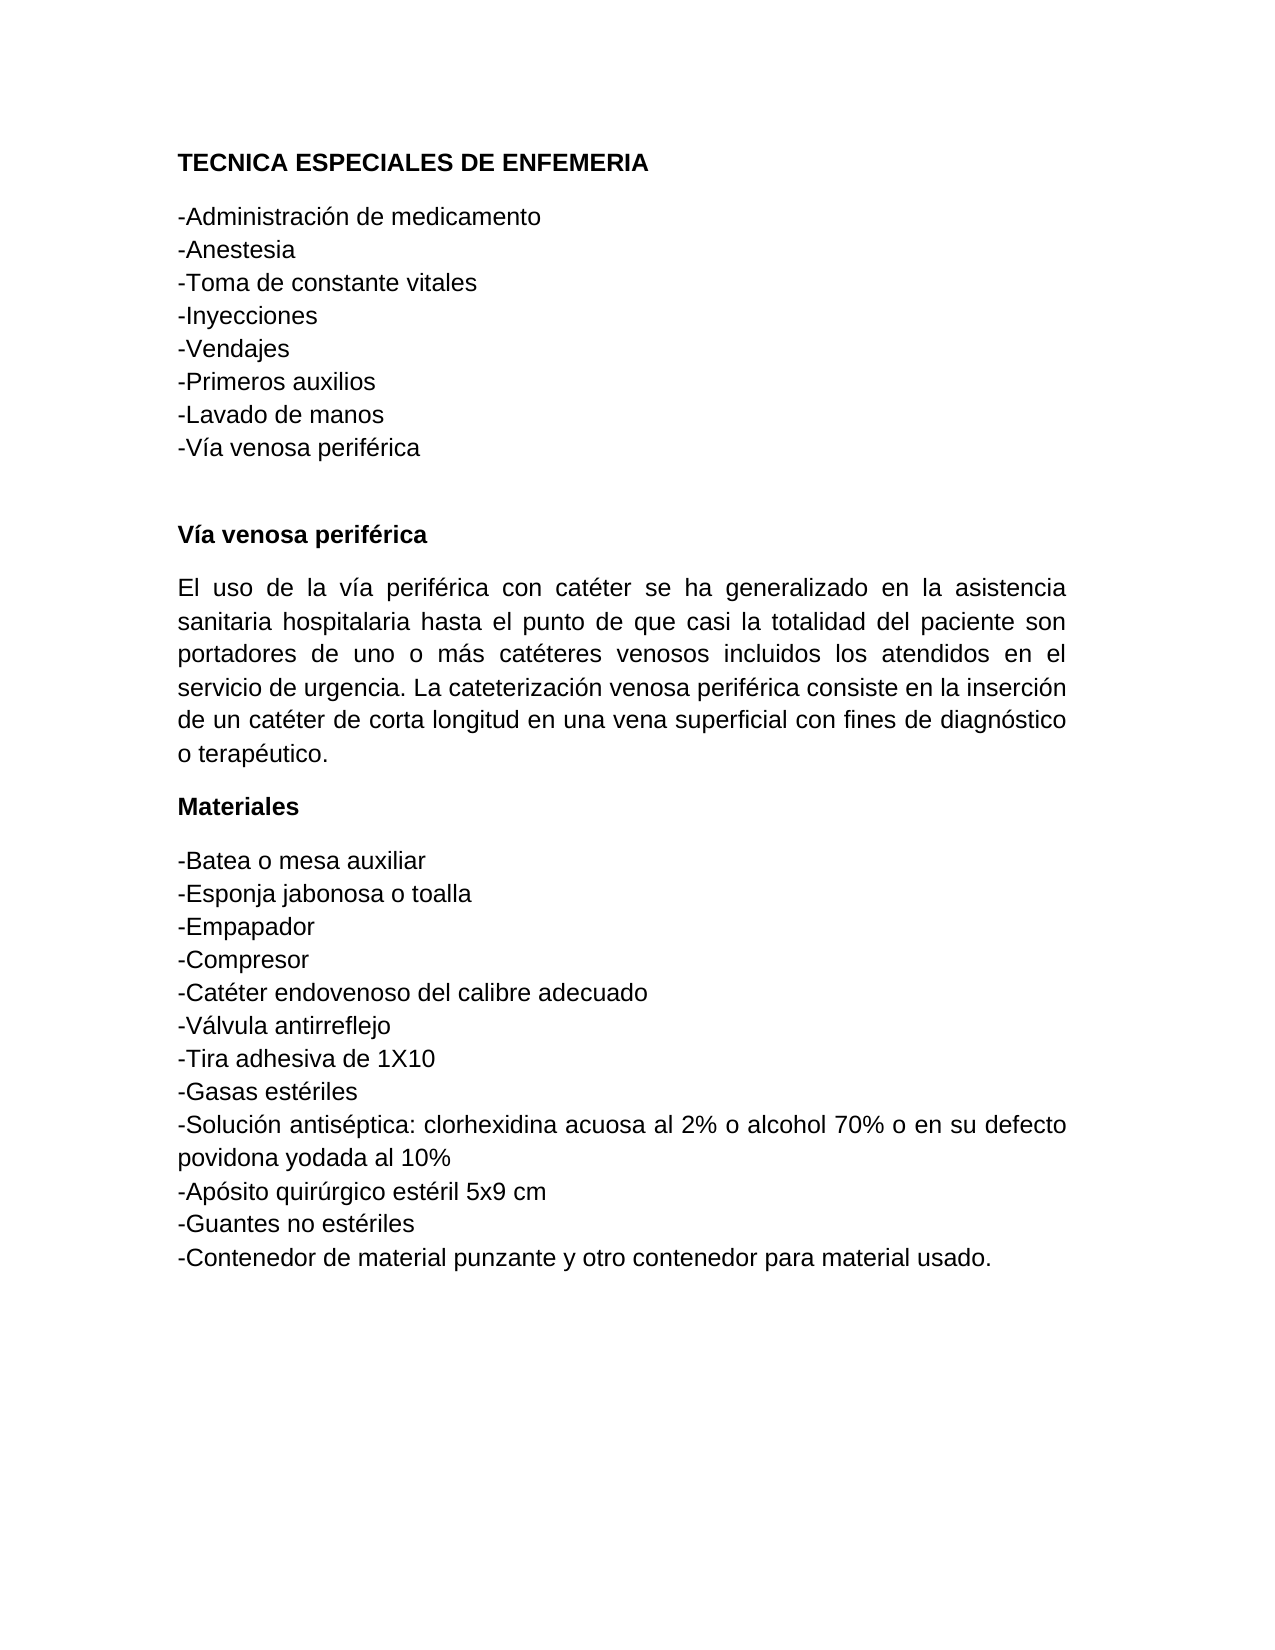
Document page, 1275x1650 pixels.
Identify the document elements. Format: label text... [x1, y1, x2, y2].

text -Válvula antirreflejo [177, 1011, 1068, 1040]
text -Guantes no estériles [177, 1209, 1068, 1238]
text Materiales [177, 792, 1068, 821]
text -Lavado de manos [177, 400, 1068, 428]
text -Vía venosa periférica [177, 433, 1068, 461]
text TECNICA ESPECIALES DE ENFEMERIA [177, 148, 1068, 176]
text -Gasas estériles [177, 1077, 1068, 1106]
text -Anestesia [177, 234, 1068, 263]
text -Apósito quirúrgico estéril 5x9 cm [177, 1176, 1068, 1205]
text -Administración de medicamento [177, 202, 1068, 230]
text -Solución antiséptica: clorhexidina acuosa al 2% o alcohol 70% o en su defecto povidona yodada al 10% [177, 1110, 1068, 1172]
text -Catéter endovenoso del calibre adecuado [177, 978, 1068, 1007]
text -Inyecciones [177, 301, 1068, 329]
text El uso de la vía periférica con catéter se ha generalizado en la asistencia sanitaria hospitalaria hasta el punto de que casi la totalidad del paciente son portadores de uno o más catéteres venosos incluidos los atendidos en el servicio de urgencia. La cateterización venosa periférica consiste en la inserción de un catéter de corta longitud en una vena superficial con fines de diagnóstico o terapéutico. [177, 573, 1068, 767]
text -Primeros auxilios [177, 367, 1068, 395]
text -Esponja jabonosa o toalla [177, 879, 1068, 908]
text -Vendajes [177, 334, 1068, 362]
text Vía venosa periférica [177, 519, 1068, 548]
text -Batea o mesa auxiliar [177, 846, 1068, 875]
text -Tira adhesiva de 1X10 [177, 1044, 1068, 1073]
text -Contenedor de material punzante y otro contenedor para material usado. [177, 1242, 1068, 1271]
text -Empapador [177, 912, 1068, 941]
text -Toma de constante vitales [177, 268, 1068, 296]
text -Compresor [177, 945, 1068, 974]
